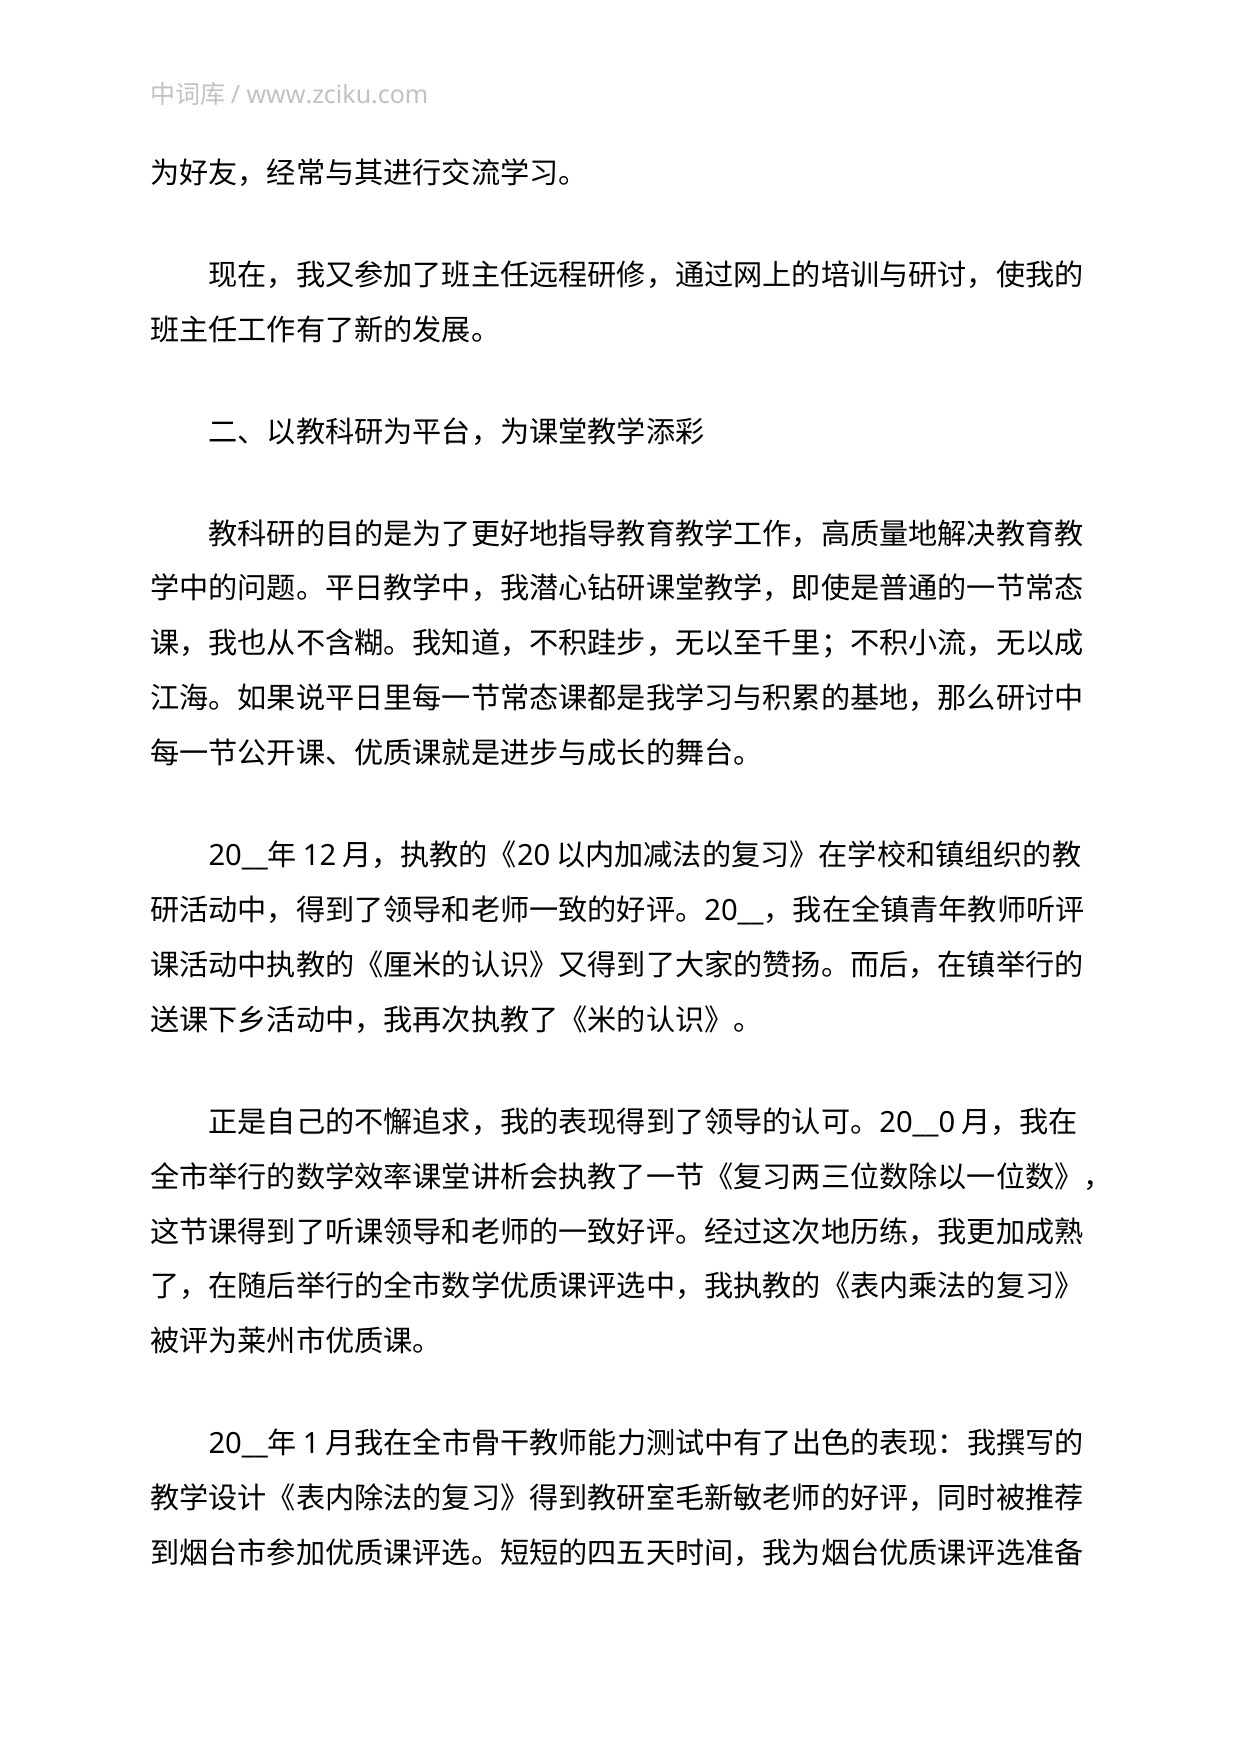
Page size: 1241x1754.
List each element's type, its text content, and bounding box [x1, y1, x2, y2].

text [150, 1420, 1090, 1572]
text 正是自己的不懈追求，我的表现得到了领导的认可。20__0月，我在全市举行的数学效率课堂讲析会执教了一节《复习两三位数除以一位数》，这节课得到了听课领导和老师的一致好评。经过这次地历练，我更加成熟了，在随后举行的全市数学优质课评选中，我执教的《表内乘法的复习》被评为莱州市优质课。 [150, 1098, 1090, 1360]
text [150, 150, 1090, 192]
text 20__年12月，执教的《20以内加减法的复习》在学校和镇组织的教研活动中，得到了领导和老师一致的好评。20__，我在全镇青年教师听评课活动中执教的《厘米的认识》又得到了大家的赞扬。而后，在镇举行的送课下乡活动中，我再次执教了《米的认识》。 [150, 832, 1090, 1039]
text 现在，我又参加了班主任远程研修，通过网上的培训与研讨，使我的班主任工作有了新的发展。 [150, 252, 1090, 349]
text 教科研的目的是为了更好地指导教育教学工作，高质量地解决教育教学中的问题。平日教学中，我潜心钻研课堂教学，即使是普通的一节常态课，我也从不含糊。我知道，不积跬步，无以至千里；不积小流，无以成江海。如果说平日里每一节常态课都是我学习与积累的基地，那么研讨中每一节公开课、优质课就是进步与成长的舞台。 [150, 510, 1090, 772]
text 二、以教科研为平台，为课堂教学添彩 [150, 408, 1090, 451]
